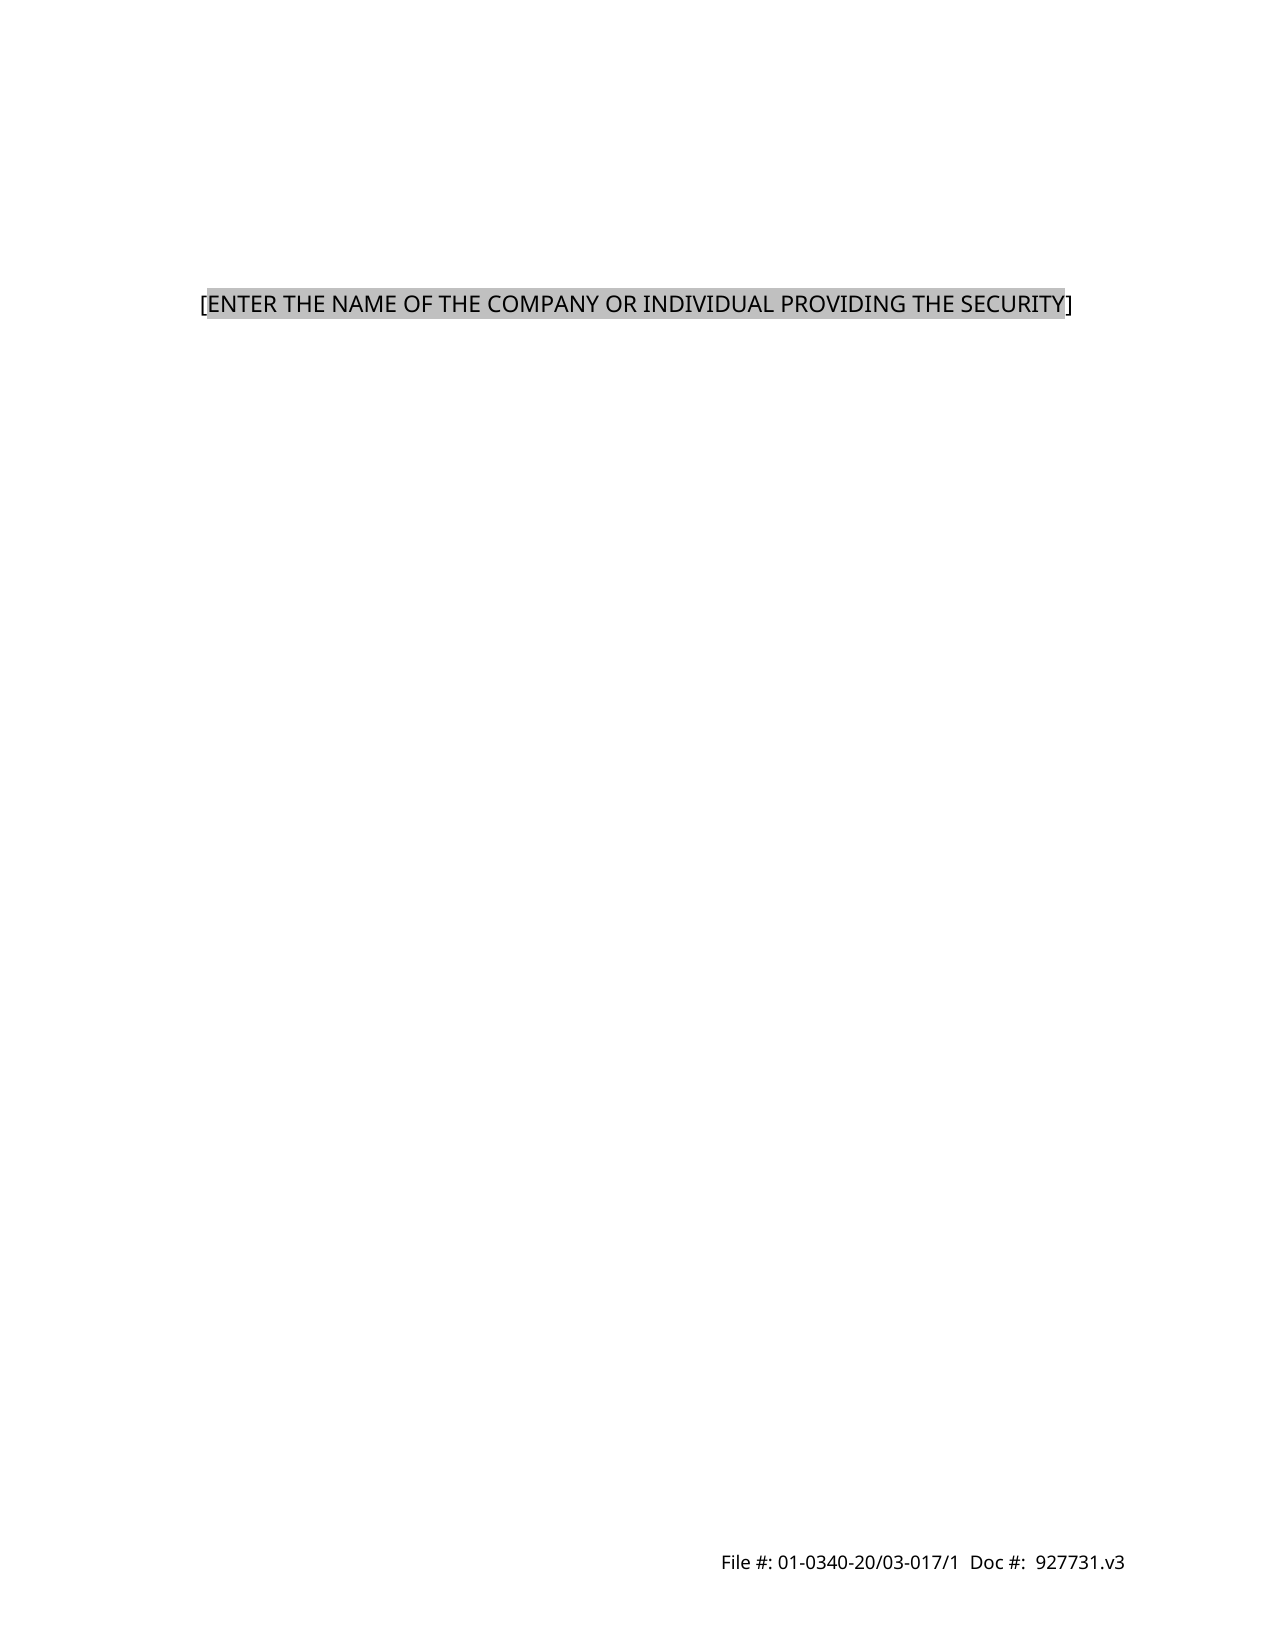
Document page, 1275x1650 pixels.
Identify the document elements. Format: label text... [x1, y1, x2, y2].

text [ENTER THE NAME OF THE COMPANY OR INDIVIDUAL PROVIDING THE SECURITY] [199, 287, 1125, 319]
